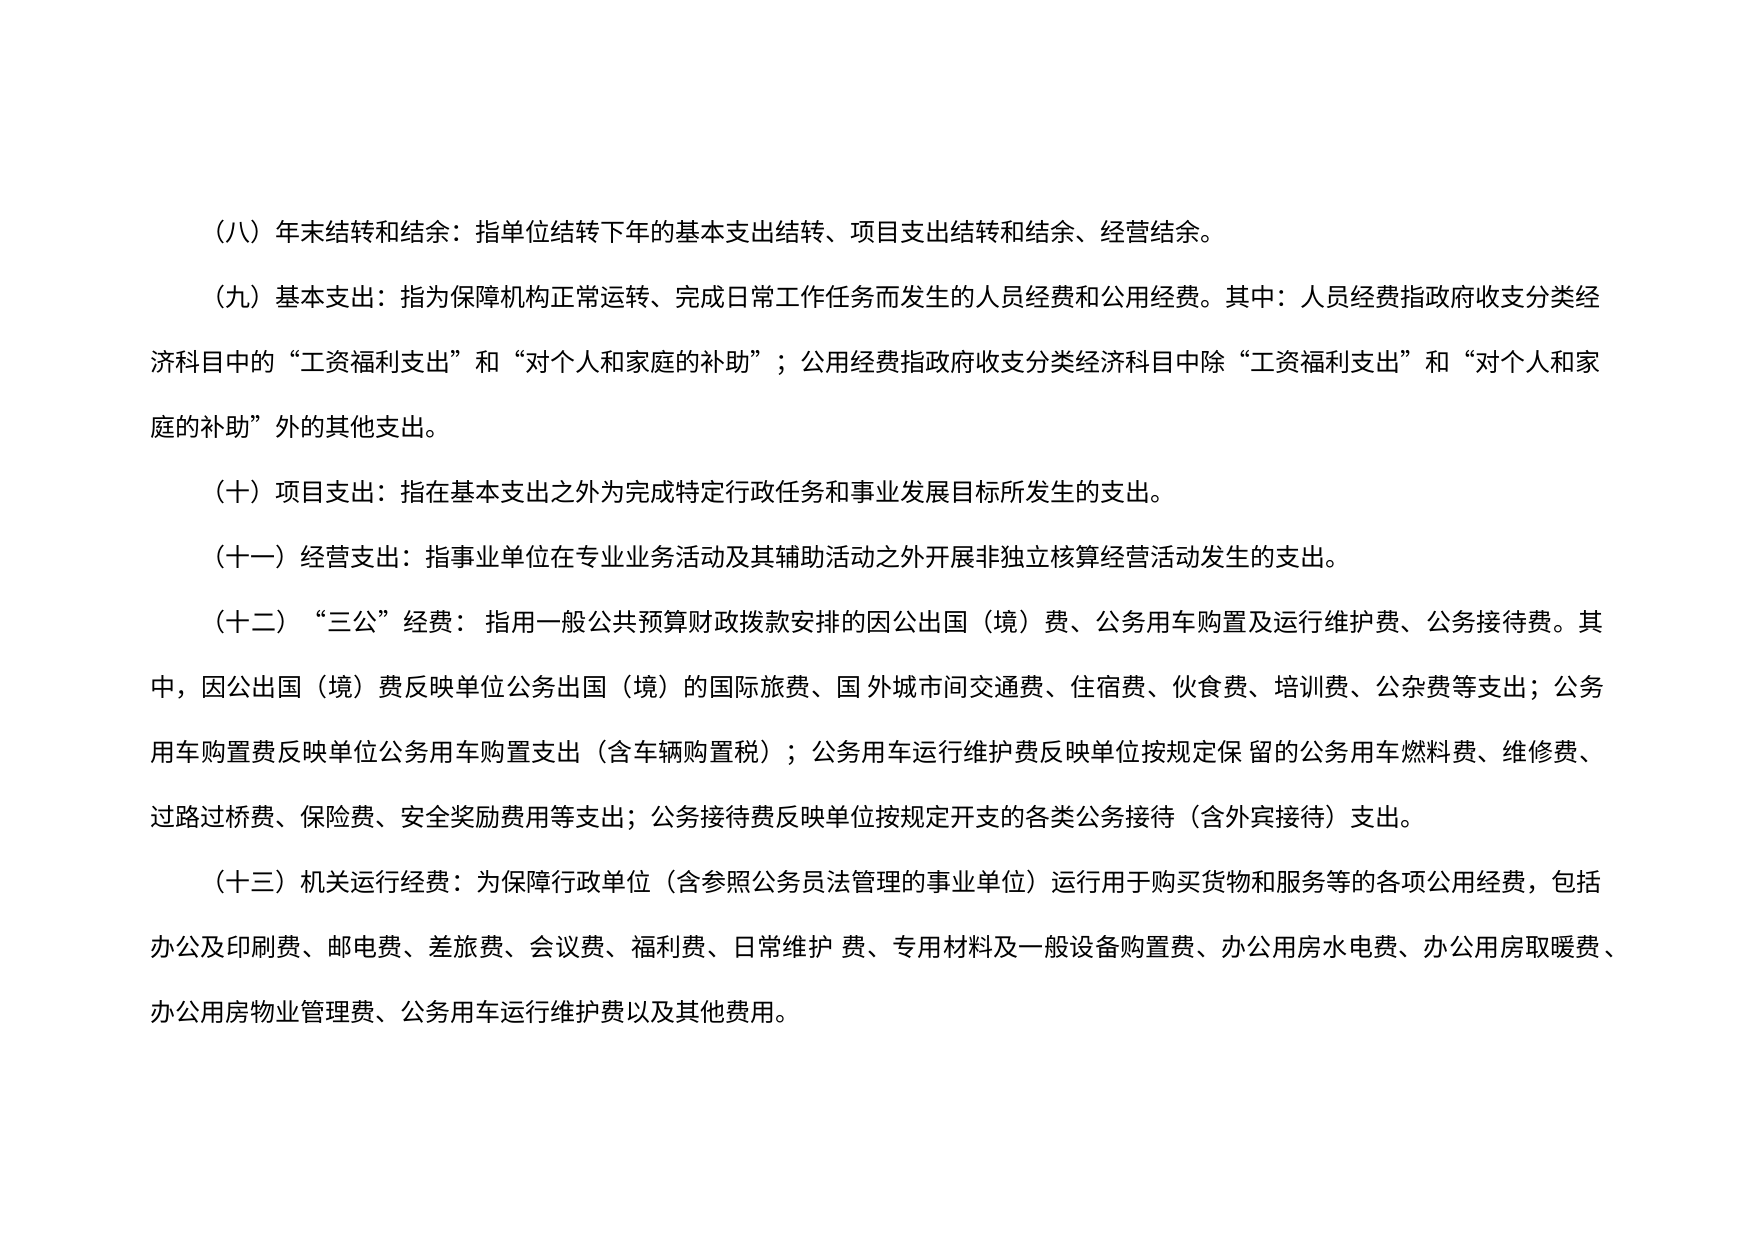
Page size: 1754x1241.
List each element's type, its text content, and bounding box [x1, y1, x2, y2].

text （十二）“三公”经费： 指用一般公共预算财政拨款安排的因公出国（境）费、公务用车购置及运行维护费、公务接待费。其中，因公出国（境）费反映单位公务出国（境）的国际旅费、国 外城市间交通费、住宿费、伙食费、培训费、公杂费等支出；公务用车购置费反映单位公务用车购置支出（含车辆购置税）；公务用车运行维护费反映单位按规定保 留的公务用车燃料费、维修费、过路过桥费、保险费、安全奖励费用等支出；公务接待费反映单位按规定开支的各类公务接待（含外宾接待）支出。 [150, 588, 1604, 848]
text （九）基本支出：指为保障机构正常运转、完成日常工作任务而发生的人员经费和公用经费。其中：人员经费指政府收支分类经济科目中的“工资福利支出”和“对个人和家庭的补助”；公用经费指政府收支分类经济科目中除“工资福利支出”和“对个人和家庭的补助”外的其他支出。 [150, 263, 1604, 458]
text （十三）机关运行经费：为保障行政单位（含参照公务员法管理的事业单位）运行用于购买货物和服务等的各项公用经费，包括办公及印刷费、邮电费、差旅费、会议费、福利费、日常维护 费、专用材料及一般设备购置费、办公用房水电费、办公用房取暖费、办公用房物业管理费、公务用车运行维护费以及其他费用。 [150, 848, 1604, 1043]
text （十）项目支出：指在基本支出之外为完成特定行政任务和事业发展目标所发生的支出。 [150, 458, 1604, 523]
text （八）年末结转和结余：指单位结转下年的基本支出结转、项目支出结转和结余、经营结余。 [150, 198, 1604, 263]
text （十一）经营支出：指事业单位在专业业务活动及其辅助活动之外开展非独立核算经营活动发生的支出。 [150, 523, 1604, 588]
